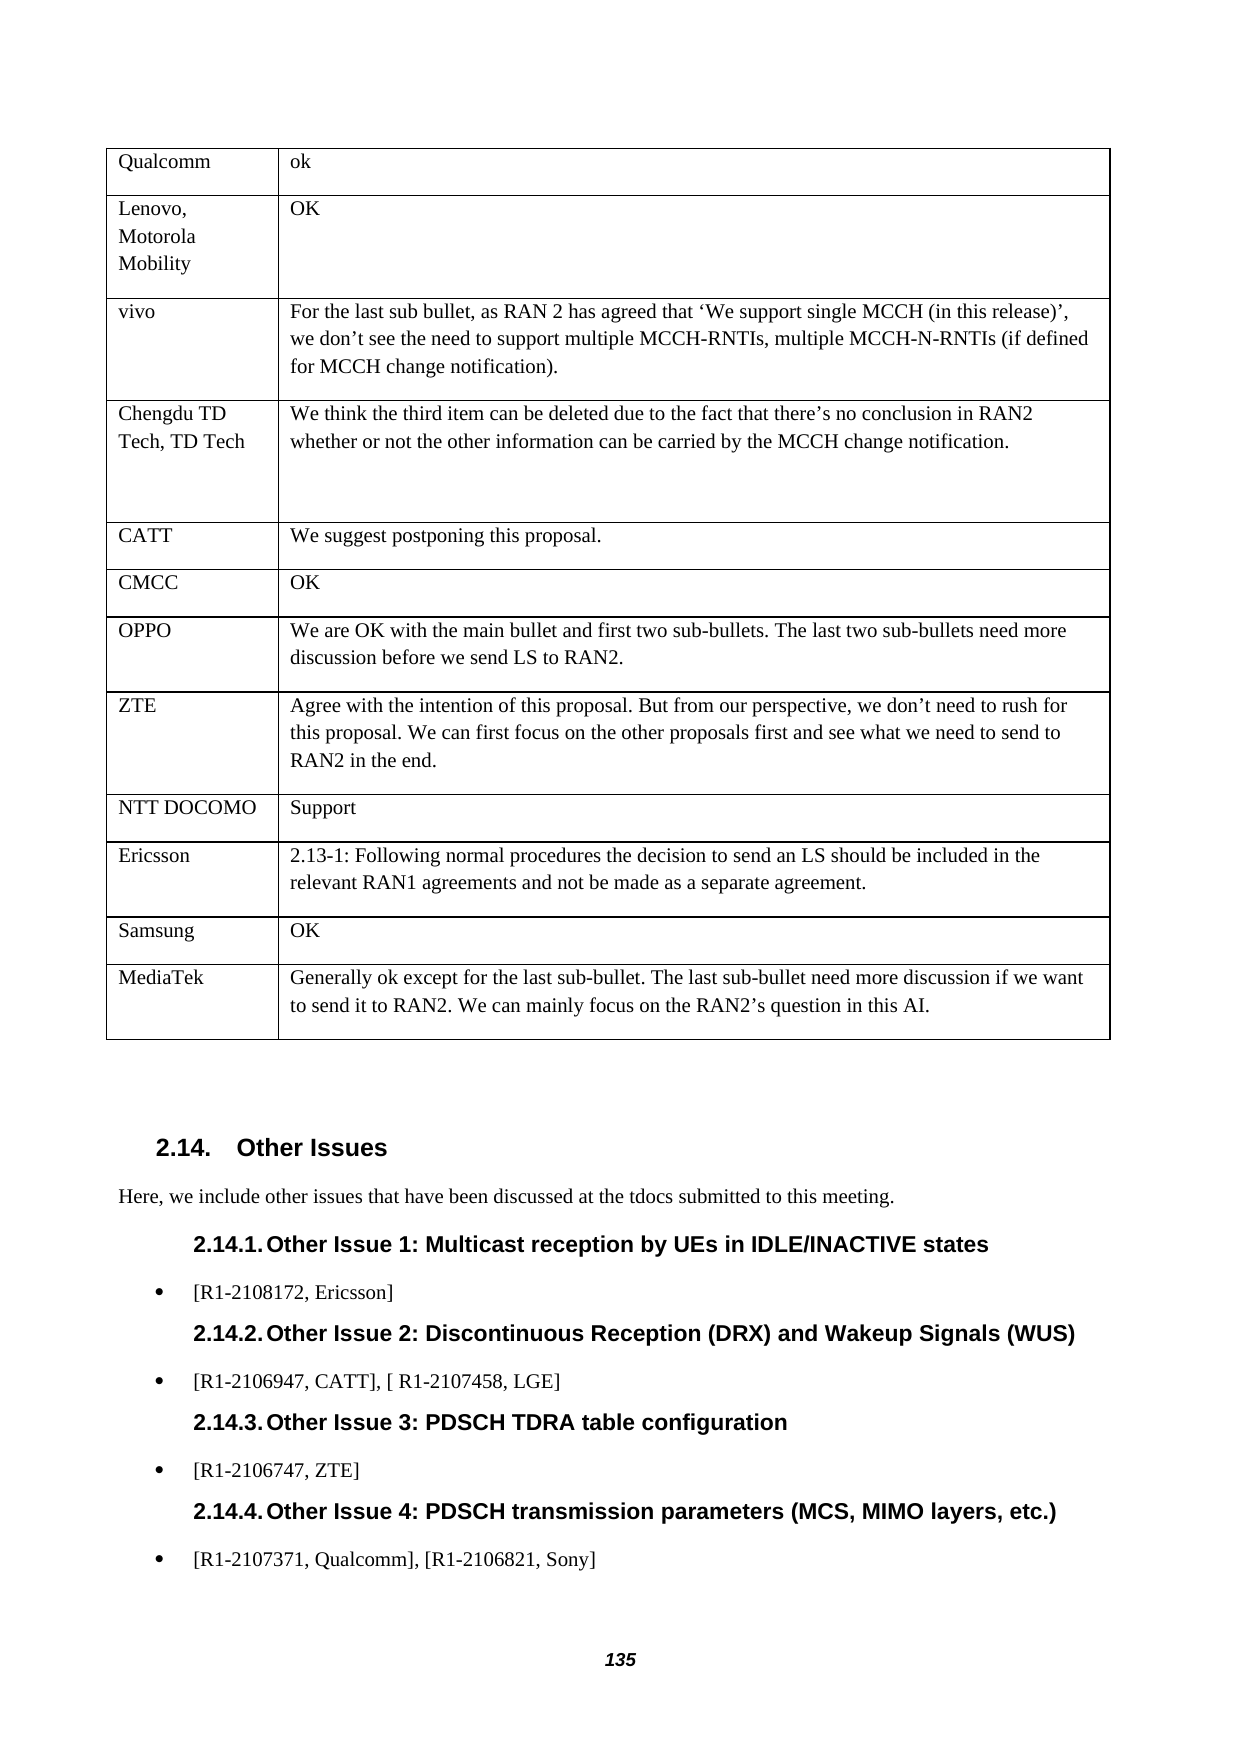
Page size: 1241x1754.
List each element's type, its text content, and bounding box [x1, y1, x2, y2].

table_cell Samsung [107, 918, 278, 964]
subtitle Other Issue 1: Multicast reception by UEs in IDLE/INACTIVE states [193, 1231, 1122, 1257]
table_cell We are OK with the main bullet and first two sub-bullets. The last two sub-bullets need more discussion before we send LS to RAN2. [279, 618, 1109, 691]
subtitle Other Issue 3: PDSCH TDRA table configuration [193, 1409, 1122, 1435]
table_cell CATT [107, 523, 278, 569]
table_cell vivo [107, 299, 278, 400]
subtitle Other Issues [156, 1133, 1122, 1161]
table_cell Generally ok except for the last sub-bullet. The last sub-bullet need more discussion if we want to send it to RAN2. We can mainly focus on the RAN2’s question in this AI. [279, 965, 1109, 1039]
table_cell ZTE [107, 693, 278, 794]
table_cell Support [279, 795, 1109, 841]
table_cell Lenovo, Motorola Mobility [107, 196, 278, 298]
table_cell ok [279, 149, 1109, 195]
table_cell Qualcomm [107, 149, 278, 195]
table_cell OK [279, 918, 1109, 964]
table_cell For the last sub bullet, as RAN 2 has agreed that ‘We support single MCCH (in this release)’, we don’t see the need to support multiple MCCH-RNTIs, multiple MCCH-N-RNTIs (if defined for MCCH change notification). [279, 299, 1109, 400]
table_cell Chengdu TD Tech, TD Tech [107, 401, 278, 522]
list [R1-2106747, ZTE] [156, 1458, 1122, 1482]
table_cell 2.13-1: Following normal procedures the decision to send an LS should be included in the relevant RAN1 agreements and not be made as a separate agreement. [279, 843, 1109, 916]
table_cell MediaTek [107, 965, 278, 1039]
table_cell OPPO [107, 618, 278, 691]
table_cell We suggest postponing this proposal. [279, 523, 1109, 569]
table_cell NTT DOCOMO [107, 795, 278, 841]
list [R1-2107371, Qualcomm], [R1-2106821, Sony] [156, 1547, 1122, 1571]
table_cell Ericsson [107, 843, 278, 916]
table_cell OK [279, 570, 1109, 616]
list [R1-2106947, CATT], [ R1-2107458, LGE] [156, 1369, 1122, 1393]
subtitle Other Issue 4: PDSCH transmission parameters (MCS, MIMO layers, etc.) [193, 1498, 1122, 1524]
text Here, we include other issues that have been discussed at the tdocs submitted to this meeting. [118, 1184, 1122, 1208]
table_cell We think the third item can be deleted due to the fact that there’s no conclusion in RAN2 whether or not the other information can be carried by the MCCH change notification. [279, 401, 1109, 522]
table_cell Agree with the intention of this proposal. But from our perspective, we don’t need to rush for this proposal. We can first focus on the other proposals first and see what we need to send to RAN2 in the end. [279, 693, 1109, 794]
table_cell CMCC [107, 570, 278, 616]
list [R1-2108172, Ericsson] [156, 1280, 1122, 1304]
table_cell OK [279, 196, 1109, 298]
subtitle Other Issue 2: Discontinuous Reception (DRX) and Wakeup Signals (WUS) [193, 1320, 1122, 1346]
